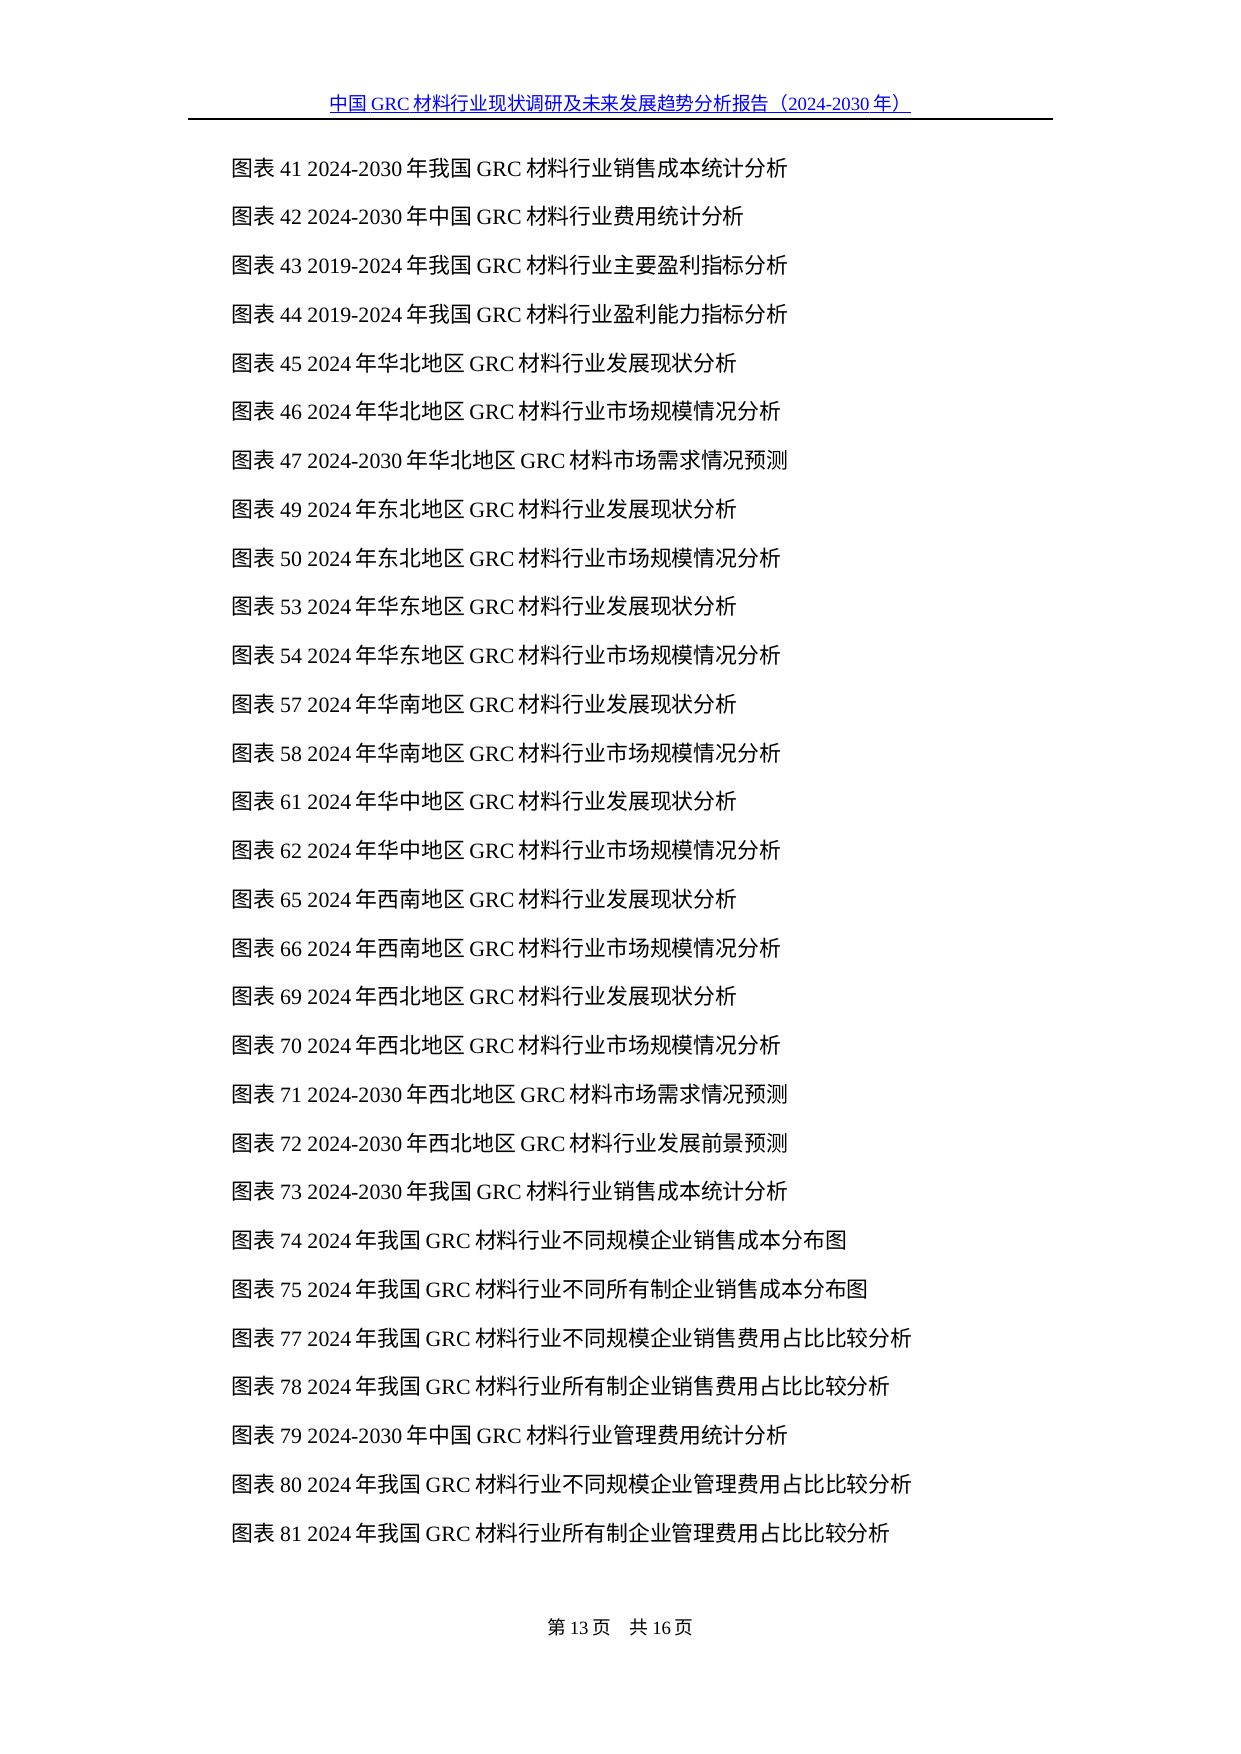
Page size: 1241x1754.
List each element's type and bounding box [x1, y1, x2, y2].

text [187, 150, 1053, 1548]
